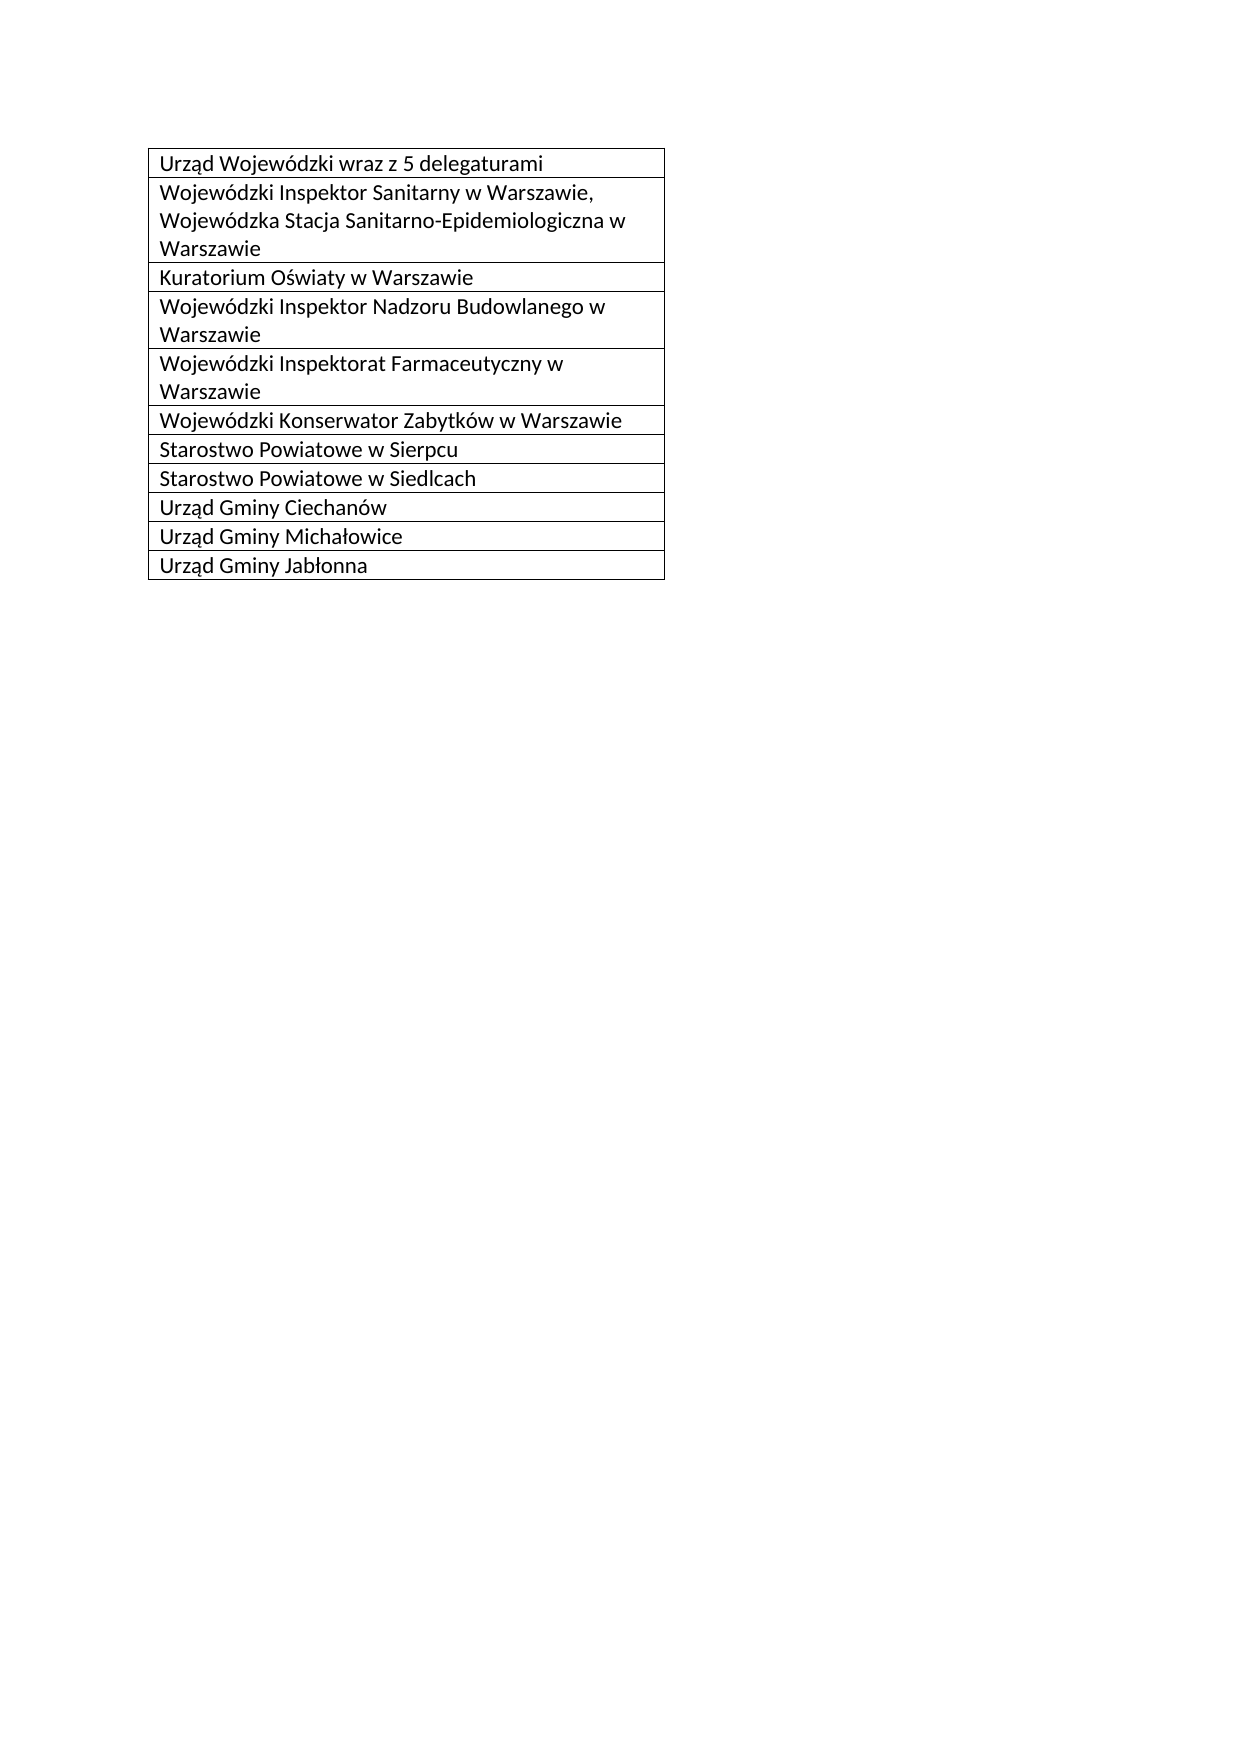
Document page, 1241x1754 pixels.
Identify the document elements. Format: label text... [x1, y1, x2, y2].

table_cell Starostwo Powiatowe w Siedlcach [149, 464, 664, 492]
table_cell Starostwo Powiatowe w Sierpcu [149, 435, 664, 463]
table_cell Urząd Gminy Ciechanów [149, 493, 664, 521]
table_cell Wojewódzki Inspektor Nadzoru Budowlanego w Warszawie [149, 292, 664, 348]
table_cell Kuratorium Oświaty w Warszawie [149, 263, 664, 291]
table_cell Urząd Wojewódzki wraz z 5 delegaturami [149, 149, 664, 177]
table_cell Wojewódzki Konserwator Zabytków w Warszawie [149, 406, 664, 434]
table_cell Wojewódzki Inspektor Sanitarny w Warszawie, Wojewódzka Stacja Sanitarno-Epidemiologiczna w Warszawie [149, 178, 664, 262]
table_cell Urząd Gminy Michałowice [149, 522, 664, 550]
table_cell Wojewódzki Inspektorat Farmaceutyczny w Warszawie [149, 349, 664, 405]
table_cell Urząd Gminy Jabłonna [149, 551, 664, 579]
